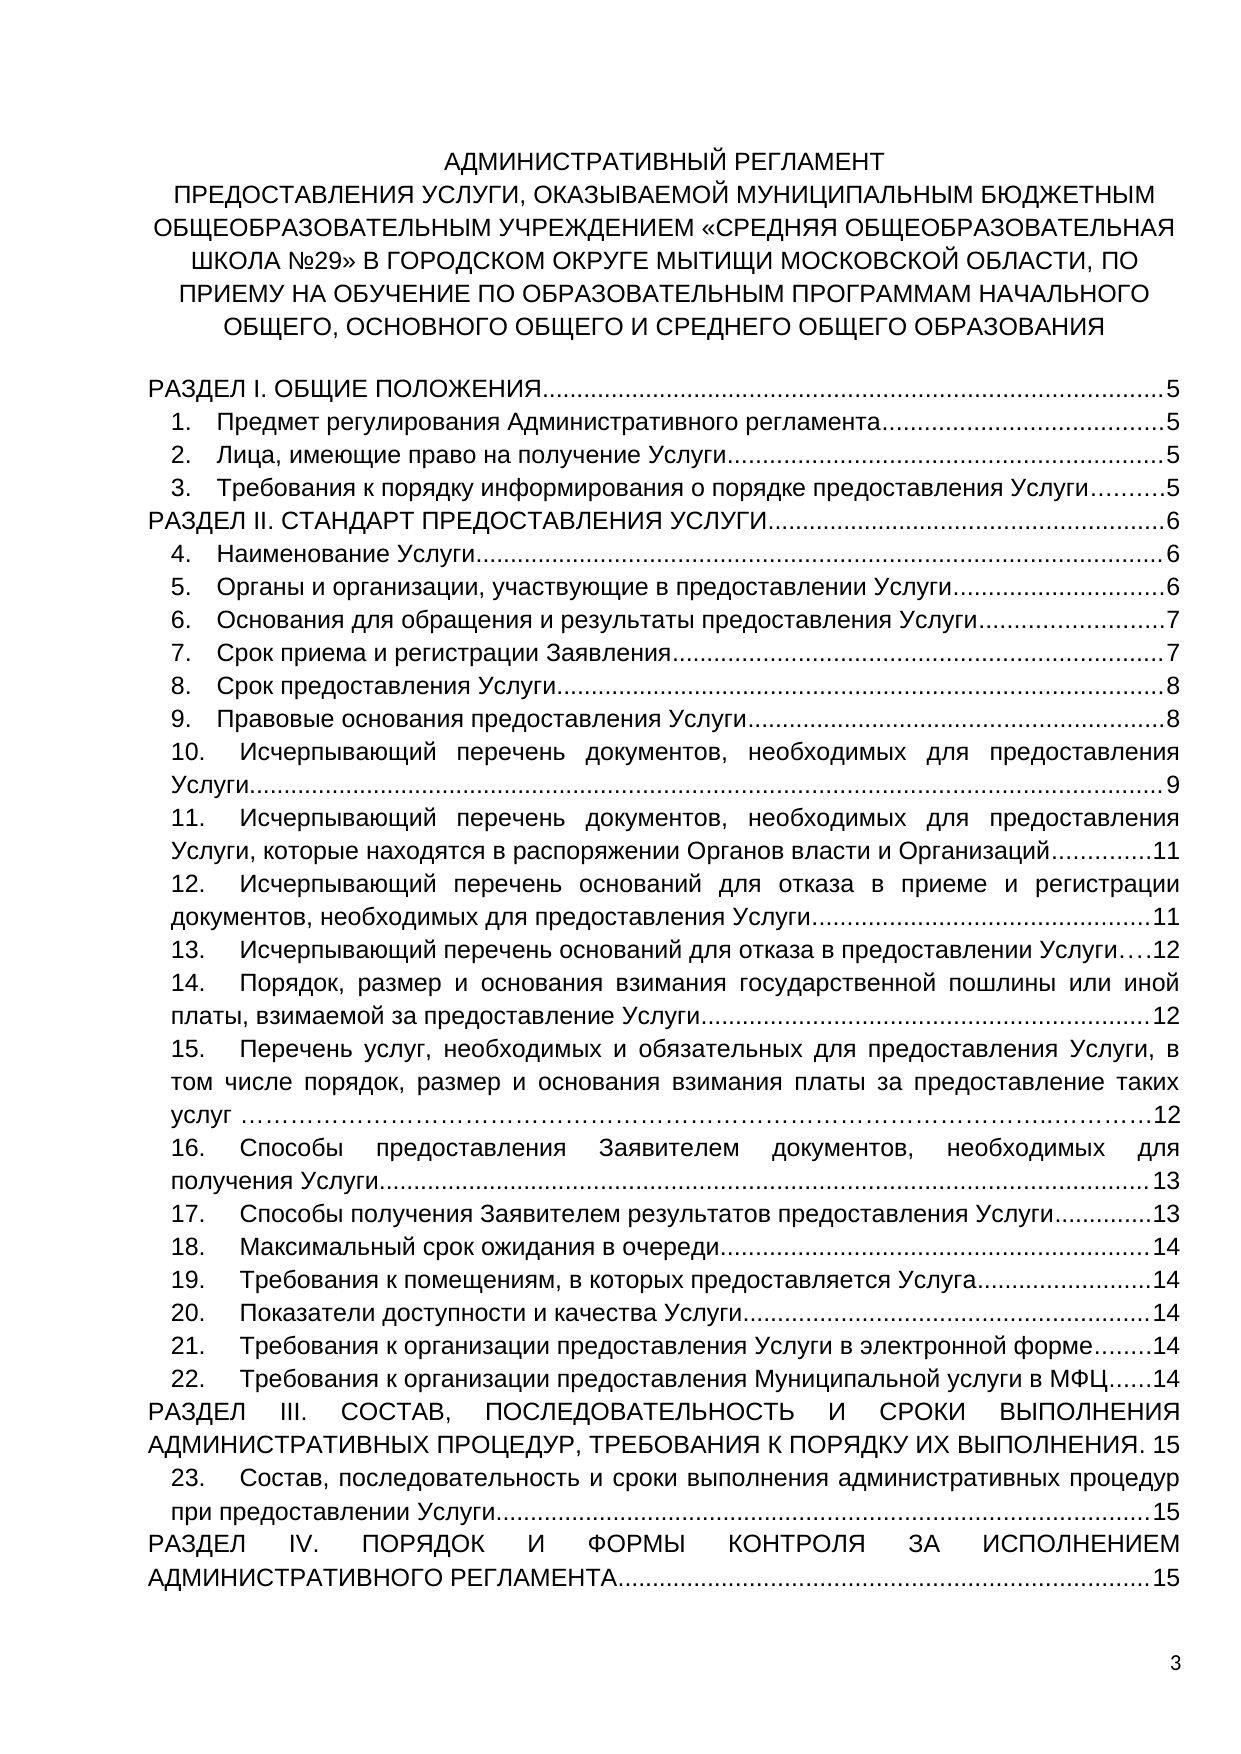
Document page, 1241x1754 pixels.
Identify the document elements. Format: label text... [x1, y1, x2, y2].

text 13. Исчерпывающий перечень оснований для отказа в предоставлении Услуги 12 [171, 935, 1181, 964]
text 20. Показатели доступности и качества Услуги 14 [171, 1298, 1181, 1327]
text 17. Способы получения Заявителем результатов предоставления Услуги 13 [171, 1199, 1181, 1228]
text Административный регламент [148, 147, 1181, 176]
text 11. Исчерпывающий перечень документов, необходимых для предоставления Услуги, которые находятся в распоряжении Органов власти и Организаций 11 [171, 803, 1181, 865]
text 5. Органы и организации, участвующие в предоставлении Услуги 6 [171, 572, 1181, 601]
text 8. Срок предоставления Услуги 8 [171, 671, 1181, 700]
text 19. Требования к помещениям, в которых предоставляется Услуга 14 [171, 1265, 1181, 1294]
text 12. Исчерпывающий перечень оснований для отказа в приеме и регистрации документов, необходимых для предоставления Услуги 11 [171, 869, 1181, 931]
text Раздел IV. Порядок и формы контроля за исполнением Административного регламента 15 [148, 1529, 1181, 1591]
text 3. Требования к порядку информирования о порядке предоставления Услуги 5 [171, 473, 1181, 502]
text 21. Требования к организации предоставления Услуги в электронной форме 14 [171, 1331, 1181, 1360]
text 4. Наименование Услуги 6 [171, 539, 1181, 568]
text 18. Максимальный срок ожидания в очереди 14 [171, 1232, 1181, 1261]
text предоставления услуги, оказываемой муниципальным БЮДЖЕТНЫМ общеобразовательным учреждением «Средняя общеобразовательная школа №29» в ГОРОДСКОМ ОКРУГЕ МЫТИЩИ Московской области, по приему на обучение по образовательным программам начального общего, основного общего и среднего общего образования [148, 180, 1181, 341]
text 1. Предмет регулирования Административного регламента 5 [171, 407, 1181, 436]
text 9. Правовые основания предоставления Услуги 8 [171, 704, 1181, 733]
text 6. Основания для обращения и результаты предоставления Услуги 7 [171, 605, 1181, 634]
text 22. Требования к организации предоставления Муниципальной услуги в МФЦ 14 [171, 1364, 1181, 1393]
text 15. Перечень услуг, необходимых и обязательных для предоставления Услуги, в том числе порядок, размер и основания взимания платы за предоставление таких услуг ……………………………………………………………………………………..…………12 [171, 1034, 1181, 1129]
text 10. Исчерпывающий перечень документов, необходимых для предоставления Услуги 9 [171, 737, 1181, 799]
text Раздел II. Стандарт предоставления Услуги 6 [148, 506, 1181, 534]
text 16. Способы предоставления Заявителем документов, необходимых для получения Услуги 13 [171, 1133, 1181, 1195]
text Раздел III. Состав, последовательность и сроки выполнения административных процедур, требования к порядку их выполнения 15 [148, 1397, 1181, 1459]
text 14. Порядок, размер и основания взимания государственной пошлины или иной платы, взимаемой за предоставление Услуги 12 [171, 968, 1181, 1030]
text 23. Состав, последовательность и сроки выполнения административных процедур при предоставлении Услуги 15 [171, 1463, 1181, 1525]
text 2. Лица, имеющие право на получение Услуги 5 [171, 440, 1181, 468]
text 7. Срок приема и регистрации Заявления 7 [171, 638, 1181, 667]
text Раздел I. Общие положения 5 [148, 374, 1181, 402]
